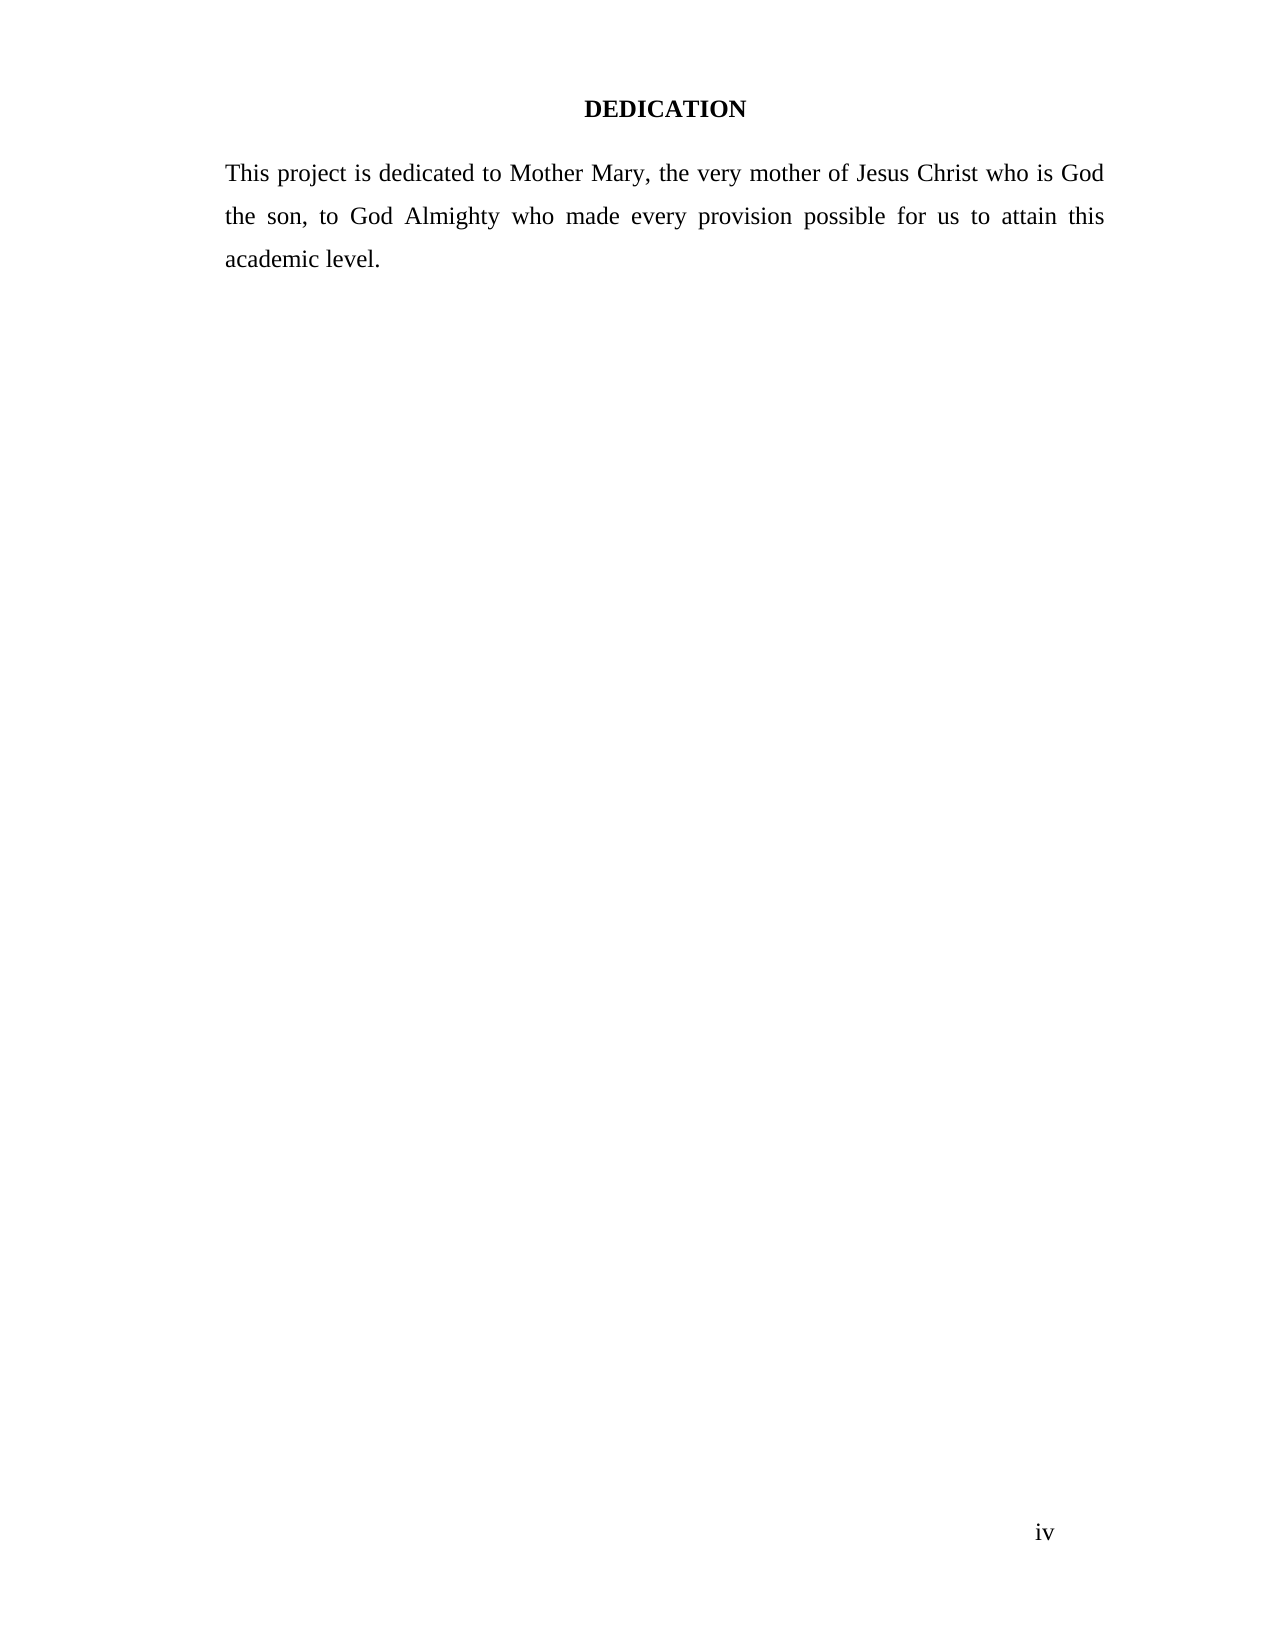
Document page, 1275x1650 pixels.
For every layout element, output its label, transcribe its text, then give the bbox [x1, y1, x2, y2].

text This project is dedicated to Mother Mary, the very mother of Jesus Christ who is God the son, to God Almighty who made every provision possible for us to attain this academic level. [225, 158, 1105, 273]
subtitle DEDICATION [378, 94, 952, 123]
